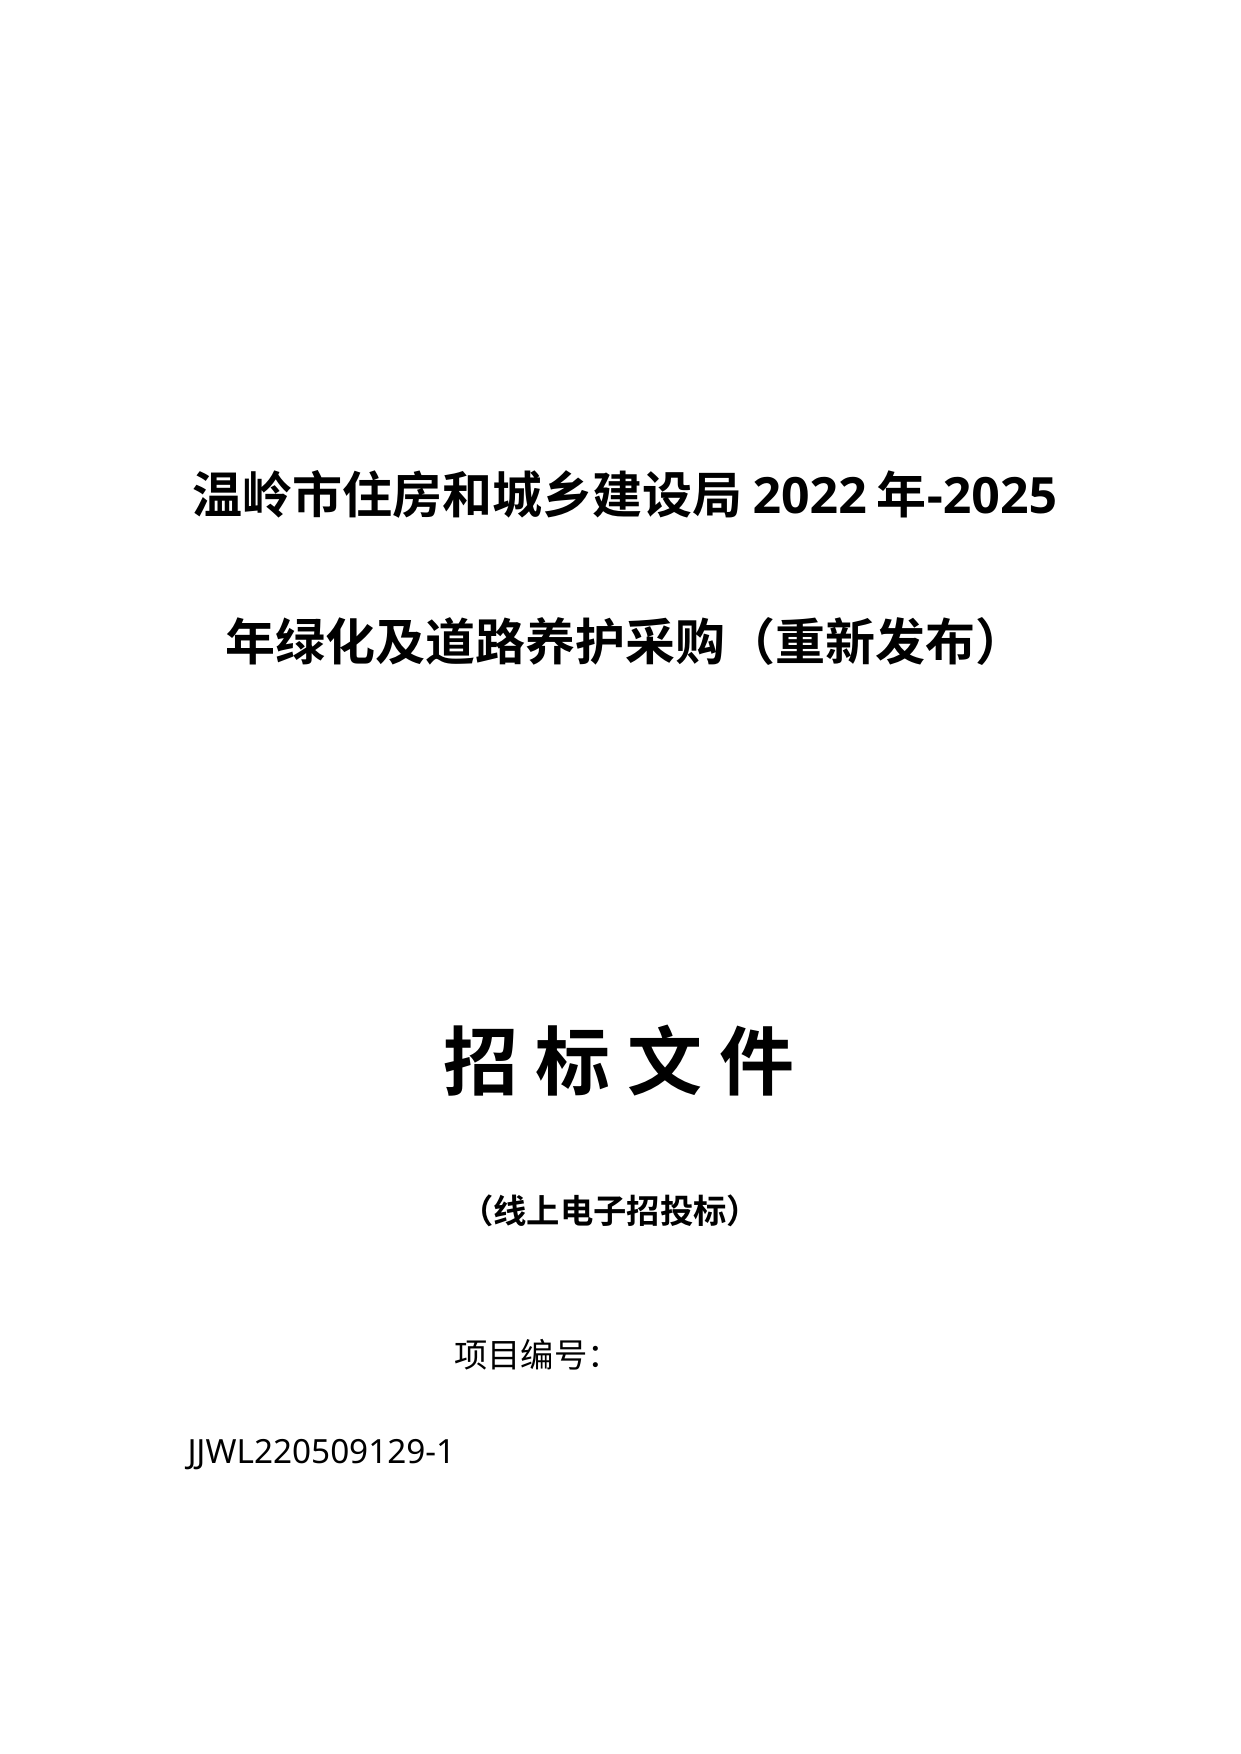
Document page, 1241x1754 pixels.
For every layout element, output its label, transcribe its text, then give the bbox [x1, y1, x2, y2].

text 招 标 文 件 [243, 992, 957, 1122]
text 项目编号：JJWL220509129-1 [187, 1320, 866, 1483]
text （线上电子招投标） [337, 1176, 866, 1241]
text 温岭市住房和城乡建设局2022年-2025年绿化及道路养护采购（重新发布） [187, 443, 1062, 687]
